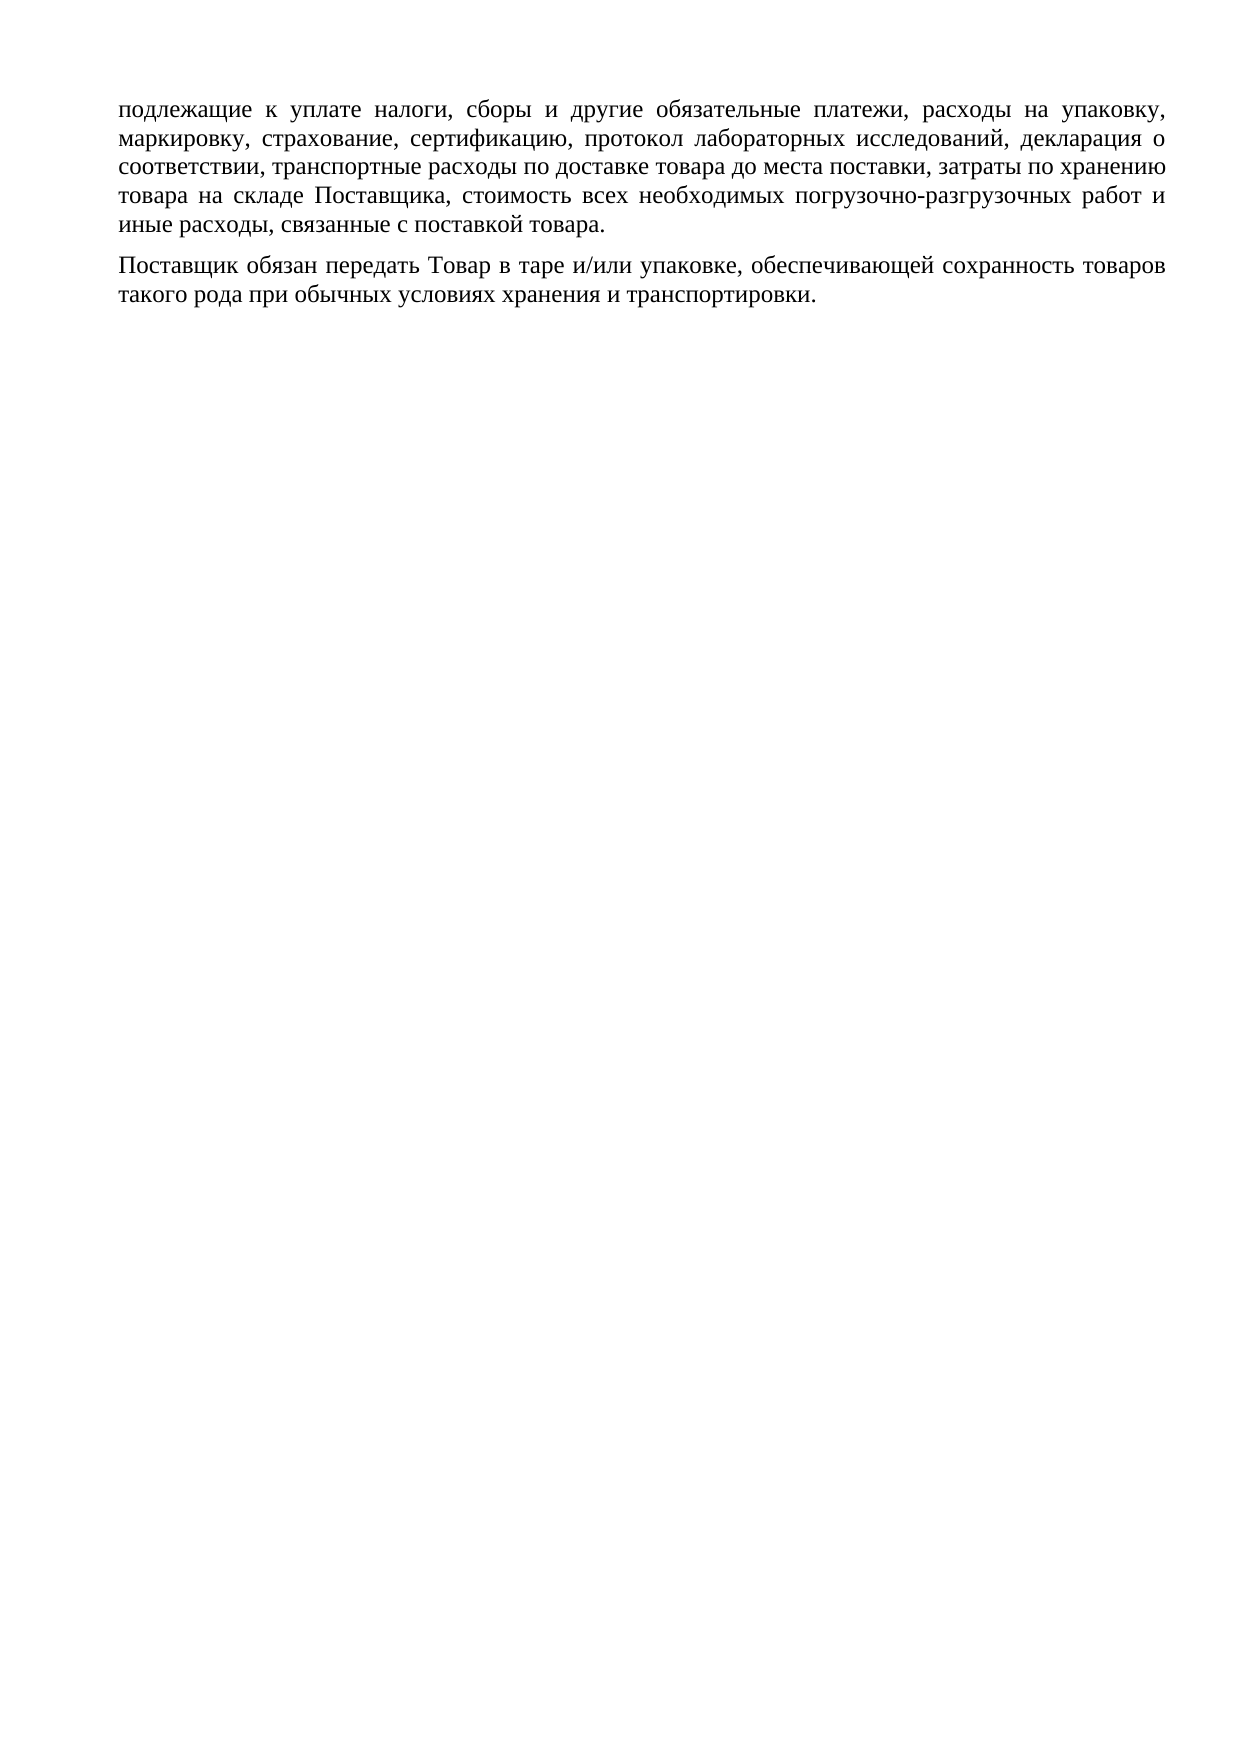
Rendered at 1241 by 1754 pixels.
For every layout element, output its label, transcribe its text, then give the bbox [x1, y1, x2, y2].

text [118, 94, 1167, 238]
text Поставщик обязан передать Товар в таре и/или упаковке, обеспечивающей сохранность товаров такого рода при обычных условиях хранения и транспортировки. [118, 250, 1167, 308]
